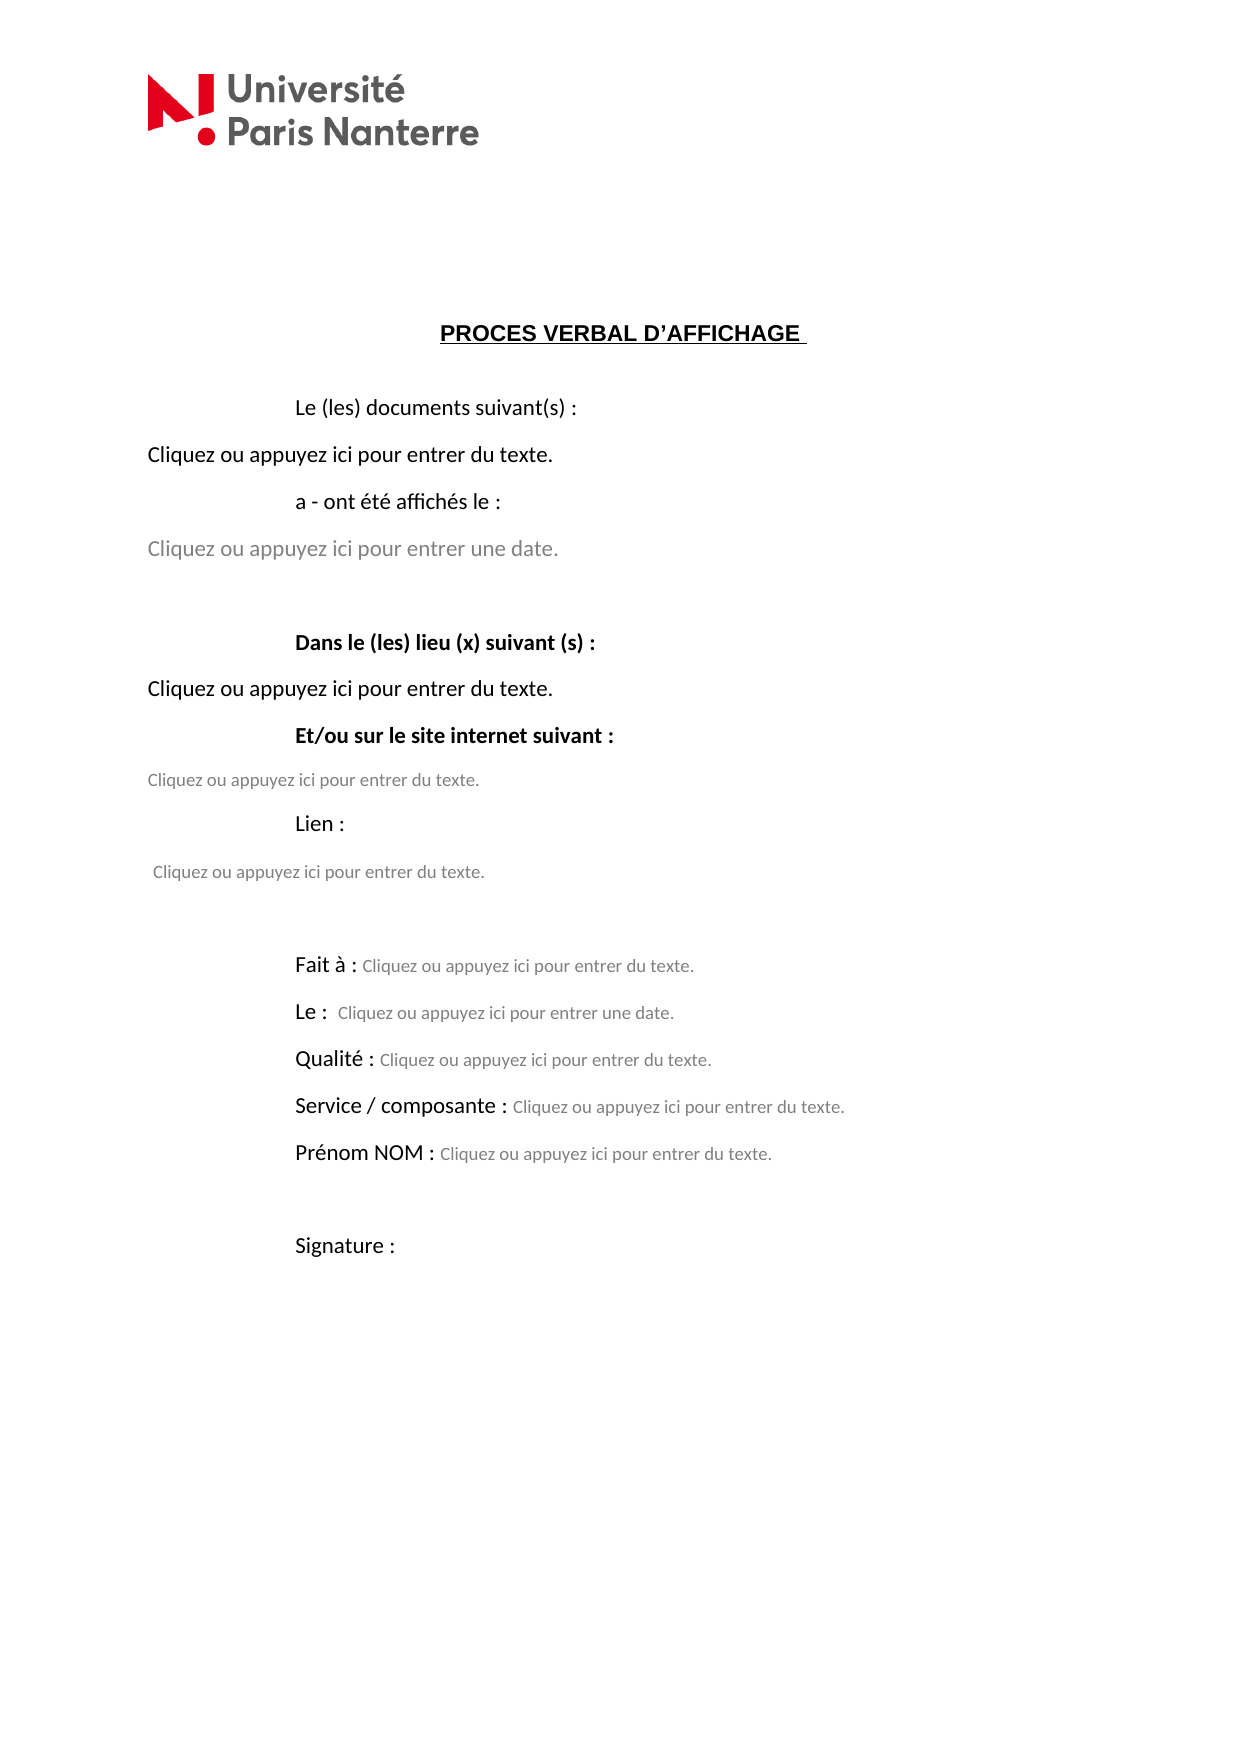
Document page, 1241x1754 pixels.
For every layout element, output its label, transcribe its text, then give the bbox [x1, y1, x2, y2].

text Prénom NOM : [148, 1138, 1093, 1166]
text a - ont été affichés le : [148, 487, 1093, 515]
text Service / composante : [148, 1091, 1093, 1119]
text Le : [148, 997, 1093, 1025]
text Qualité : [148, 1044, 1093, 1072]
text Lien : [148, 809, 1093, 838]
subtitle PROCES VERBAL D’AFFICHAGE [148, 320, 1093, 346]
text Dans le (les) lieu (x) suivant (s) : [148, 628, 1093, 656]
text Signature : [148, 1231, 1093, 1259]
picture [147, 73, 479, 146]
text Et/ou sur le site internet suivant : [148, 721, 1093, 749]
text Fait à : [148, 950, 1093, 978]
text Le (les) documents suivant(s) : [148, 393, 1093, 421]
